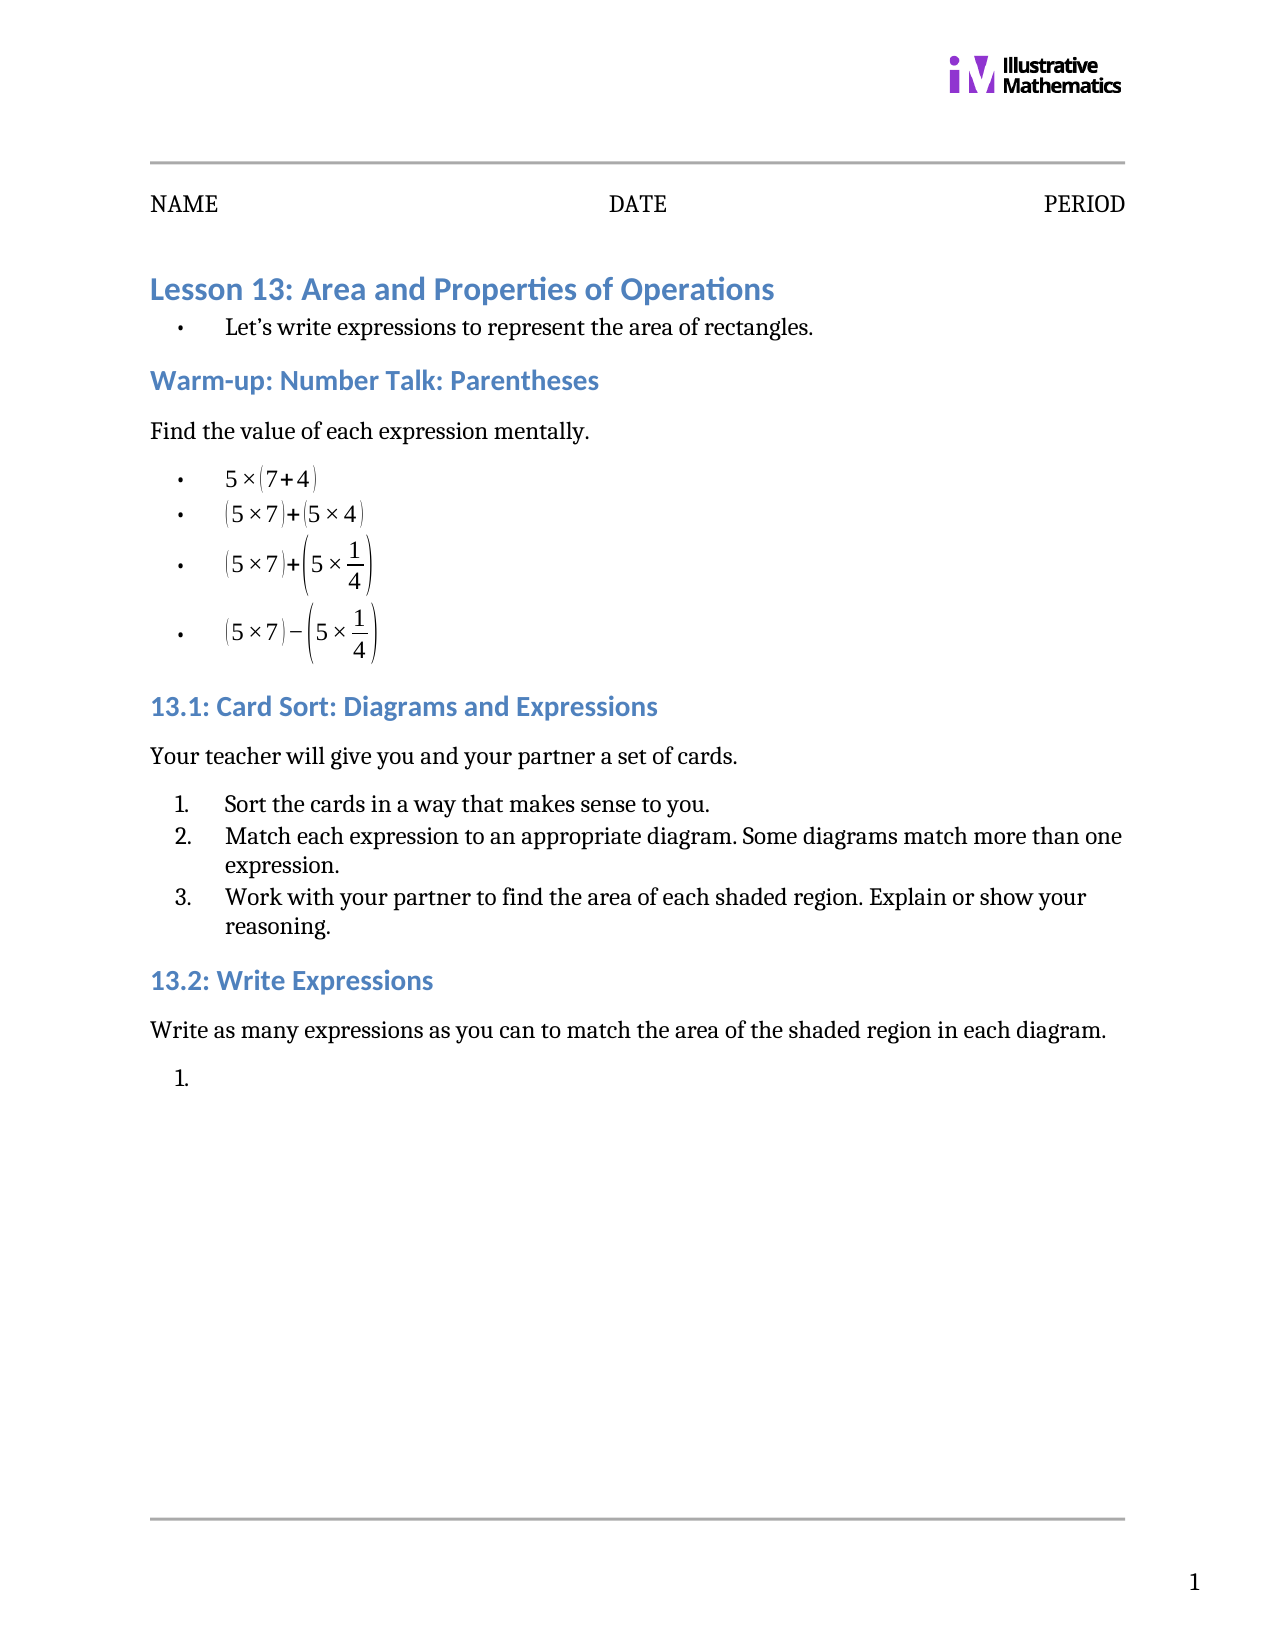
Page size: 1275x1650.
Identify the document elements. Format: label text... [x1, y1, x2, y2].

picture [949, 55, 1121, 93]
list Match each expression to an appropriate diagram. Some diagrams match more than one expression. [175, 822, 1125, 879]
list Let’s write expressions to represent the area of rectangles. [175, 313, 1125, 342]
subtitle 13.1: Card Sort: Diagrams and Expressions [150, 688, 1125, 723]
text Find the value of each expression mentally. [150, 417, 1125, 446]
list Work with your partner to find the area of each shaded region. Explain or show your reasoning. [175, 883, 1125, 941]
subtitle 13.2: Write Expressions [150, 962, 1125, 997]
text Write as many expressions as you can to match the area of the shaded region in each diagram. [150, 1016, 1125, 1045]
list Sort the cards in a way that makes sense to you. [175, 789, 1125, 818]
subtitle Warm-up: Number Talk: Parentheses [150, 362, 1125, 398]
subtitle Lesson 13: Area and Properties of Operations [150, 268, 1125, 309]
text Your teacher will give you and your partner a set of cards. [150, 742, 1125, 771]
